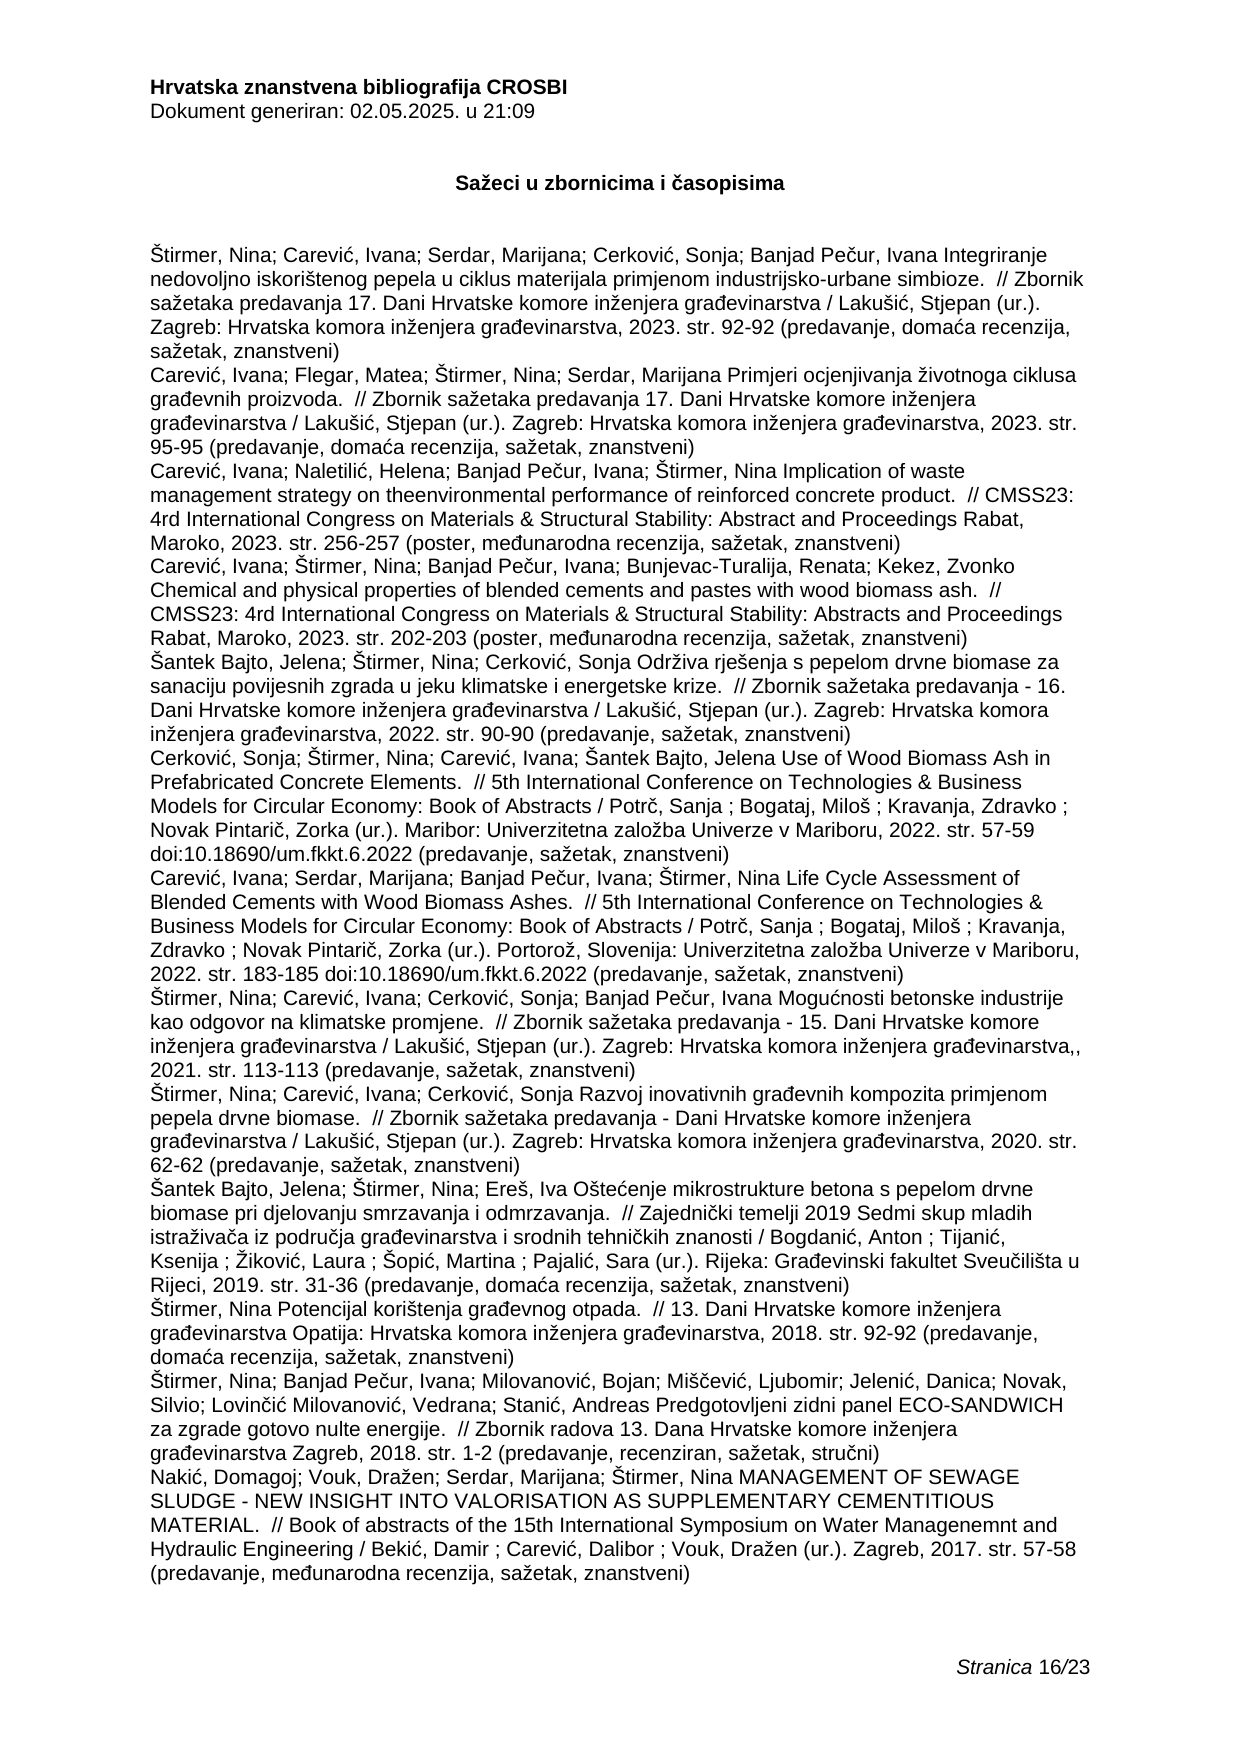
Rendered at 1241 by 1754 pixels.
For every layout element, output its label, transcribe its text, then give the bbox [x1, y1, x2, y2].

text Cerković, Sonja; Štirmer, Nina; Carević, Ivana; Šantek Bajto, Jelena [150, 746, 1090, 866]
text Carević, Ivana; Flegar, Matea; Štirmer, Nina; Serdar, Marijana [150, 363, 1090, 458]
text Carević, Ivana; Naletilić, Helena; Banjad Pečur, Ivana; Štirmer, Nina [150, 458, 1090, 554]
text Šantek Bajto, Jelena; Štirmer, Nina; Ereš, Iva [150, 1177, 1090, 1297]
subtitle Sažeci u zbornicima i časopisima [150, 171, 1090, 195]
text Šantek Bajto, Jelena; Štirmer, Nina; Cerković, Sonja [150, 650, 1090, 746]
text Carević, Ivana; Serdar, Marijana; Banjad Pečur, Ivana; Štirmer, Nina [150, 866, 1090, 986]
text Štirmer, Nina; Carević, Ivana; Serdar, Marijana; Cerković, Sonja; Banjad Pečur, Ivana [150, 243, 1090, 363]
text Carević, Ivana; Štirmer, Nina; Banjad Pečur, Ivana; Bunjevac-Turalija, Renata; Kekez, Zvonko [150, 554, 1090, 650]
text Nakić, Domagoj; Vouk, Dražen; Serdar, Marijana; Štirmer, Nina [150, 1465, 1090, 1584]
text Štirmer, Nina; Banjad Pečur, Ivana; Milovanović, Bojan; Miščević, Ljubomir; Jelenić, Danica; Novak, Silvio; Lovinčić Milovanović, Vedrana; Stanić, Andreas [150, 1369, 1090, 1465]
text Štirmer, Nina; Carević, Ivana; Cerković, Sonja [150, 1081, 1090, 1177]
text Štirmer, Nina; Carević, Ivana; Cerković, Sonja; Banjad Pečur, Ivana [150, 986, 1090, 1081]
text Štirmer, Nina [150, 1297, 1090, 1369]
